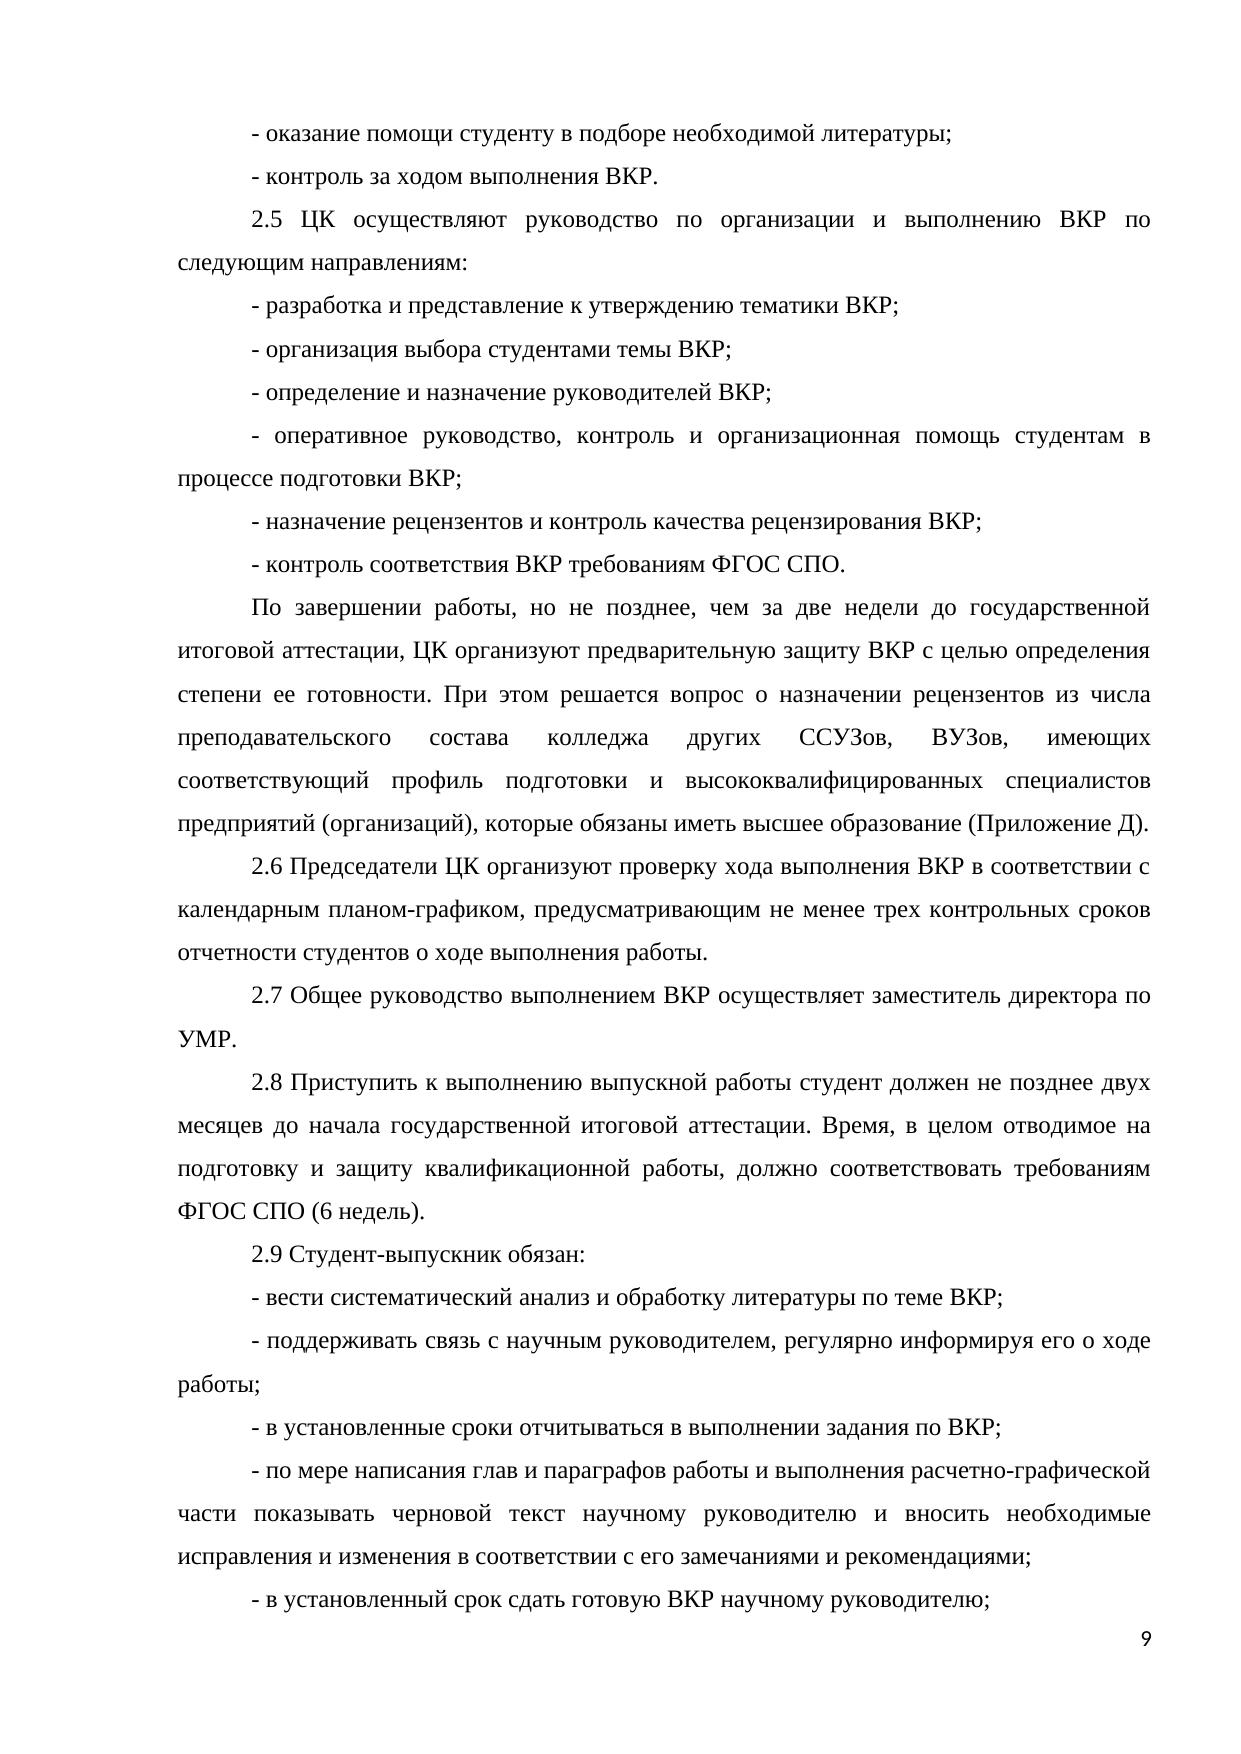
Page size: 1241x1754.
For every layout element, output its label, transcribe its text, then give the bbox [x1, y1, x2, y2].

text - в установленный срок сдать готовую ВКР научному руководителю; [177, 1584, 1152, 1613]
text 2.6 Председатели ЦК организуют проверку хода выполнения ВКР в соответствии с календарным планом-графиком, предусматривающим не менее трех контрольных сроков отчетности студентов о ходе выполнения работы. [177, 851, 1152, 966]
text - по мере написания глав и параграфов работы и выполнения расчетно-графической части показывать черновой текст научному руководителю и вносить необходимые исправления и изменения в соответствии с его замечаниями и рекомендациями; [177, 1455, 1152, 1570]
text 2.7 Общее руководство выполнением ВКР осуществляет заместитель директора по УМР. [177, 981, 1152, 1052]
text - контроль за ходом выполнения ВКР. [177, 161, 1152, 190]
text 2.5 ЦК осуществляют руководство по организации и выполнению ВКР по следующим направлениям: [177, 204, 1152, 276]
text - поддерживать связь с научным руководителем, регулярно информируя его о ходе работы; [177, 1326, 1152, 1397]
text - вести систематический анализ и обработку литературы по теме ВКР; [177, 1282, 1152, 1311]
text - оказание помощи студенту в подборе необходимой литературы; [177, 118, 1152, 147]
text - оперативное руководство, контроль и организационная помощь студентам в процессе подготовки ВКР; [177, 420, 1152, 492]
text - разработка и представление к утверждению тематики ВКР; [177, 291, 1152, 319]
text - в установленные сроки отчитываться в выполнении задания по ВКР; [177, 1412, 1152, 1441]
text 2.9 Студент-выпускник обязан: [177, 1239, 1152, 1268]
text - контроль соответствия ВКР требованиям ФГОС СПО. [177, 549, 1152, 578]
text - определение и назначение руководителей ВКР; [177, 377, 1152, 406]
text 2.8 Приступить к выполнению выпускной работы студент должен не позднее двух месяцев до начала государственной итоговой аттестации. Время, в целом отводимое на подготовку и защиту квалификационной работы, должно соответствовать требованиям ФГОС СПО (6 недель). [177, 1067, 1152, 1225]
text По завершении работы, но не позднее, чем за две недели до государственной итоговой аттестации, ЦК организуют предварительную защиту ВКР с целью определения степени ее готовности. При этом решается вопрос о назначении рецензентов из числа преподавательского состава колледжа других ССУЗов, ВУЗов, имеющих соответствующий профиль подготовки и высококвалифицированных специалистов предприятий (организаций), которые обязаны иметь высшее образование (Приложение Д). [177, 592, 1152, 837]
text - назначение рецензентов и контроль качества рецензирования ВКР; [177, 506, 1152, 535]
text - организация выбора студентами темы ВКР; [177, 334, 1152, 362]
